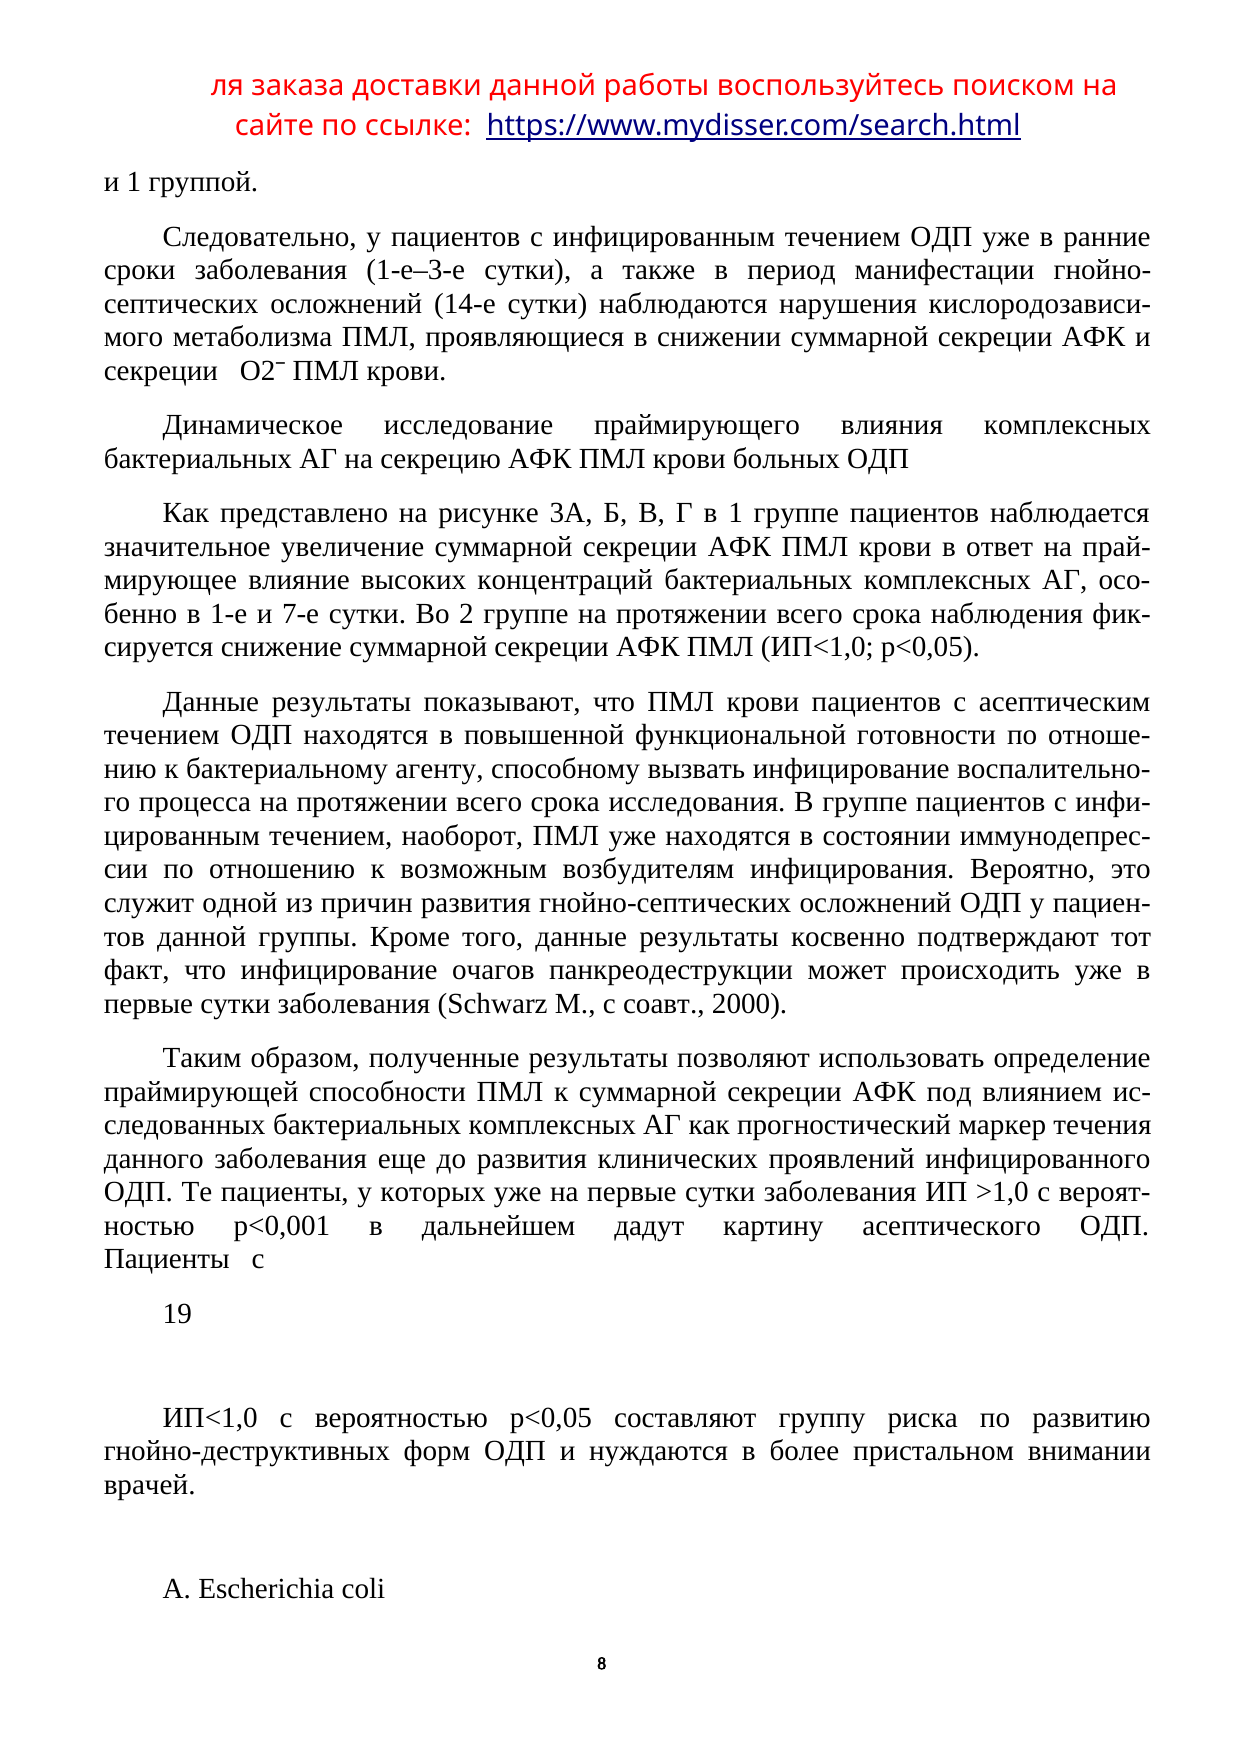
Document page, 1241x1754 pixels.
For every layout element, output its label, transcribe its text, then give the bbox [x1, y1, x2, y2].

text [103, 164, 1152, 198]
text Данные результаты показывают, что ПМЛ крови пациентов с асептическим течением ОДП находятся в повышенной функциональной готовности по отноше-нию к бактериальному агенту, способному вызвать инфицирование воспалительно-го процесса на протяжении всего срока исследования. В группе пациентов с инфи-цированным течением, наоборот, ПМЛ уже находятся в состоянии иммунодепрес-сии по отношению к возможным возбудителям инфицирования. Вероятно, это служит одной из причин развития гнойно-септических осложнений ОДП у пациен-тов данной группы. Кроме того, данные результаты косвенно подтверждают тот факт, что инфицирование очагов панкреодеструкции может происходить уже в первые сутки заболевания (Schwarz M., с соавт., 2000). [103, 684, 1152, 1019]
text 19 [103, 1296, 1152, 1329]
text ИП<1,0 с вероятностью p<0,05 составляют группу риска по развитию гнойно-деструктивных форм ОДП и нуждаются в более пристальном внимании врачей. [103, 1400, 1152, 1500]
text Как представлено на рисунке 3А, Б, В, Г в 1 группе пациентов наблюдается значительное увеличение суммарной секреции АФК ПМЛ крови в ответ на прай-мирующее влияние высоких концентраций бактериальных комплексных АГ, осо-бенно в 1-е и 7-е сутки. Во 2 группе на протяжении всего срока наблюдения фик-сируется снижение суммарной секреции АФК ПМЛ (ИП<1,0; p<0,05). [103, 495, 1152, 663]
text Динамическое исследование праймирующего влияния комплексных бактериальных АГ на секрецию АФК ПМЛ крови больных ОДП [103, 407, 1152, 474]
text А. Escheriсhia coli [103, 1571, 1152, 1604]
text Таким образом, полученные результаты позволяют использовать определение праймирующей способности ПМЛ к суммарной секреции АФК под влиянием ис-следованных бактериальных комплексных АГ как прогностический маркер течения данного заболевания еще до развития клинических проявлений инфицированного ОДП. Те пациенты, у которых уже на первые сутки заболевания ИП >1,0 с вероят-ностью p<0,001 в дальнейшем дадут картину асептического ОДП. Пациенты с [103, 1040, 1152, 1275]
text Следовательно, у пациентов с инфицированным течением ОДП уже в ранние сроки заболевания (1-е–3-е сутки), а также в период манифестации гнойно-септических осложнений (14-е сутки) наблюдаются нарушения кислородозависи-мого метаболизма ПМЛ, проявляющиеся в снижении суммарной секреции АФК и секреции О2ˉ ПМЛ крови. [103, 219, 1152, 387]
